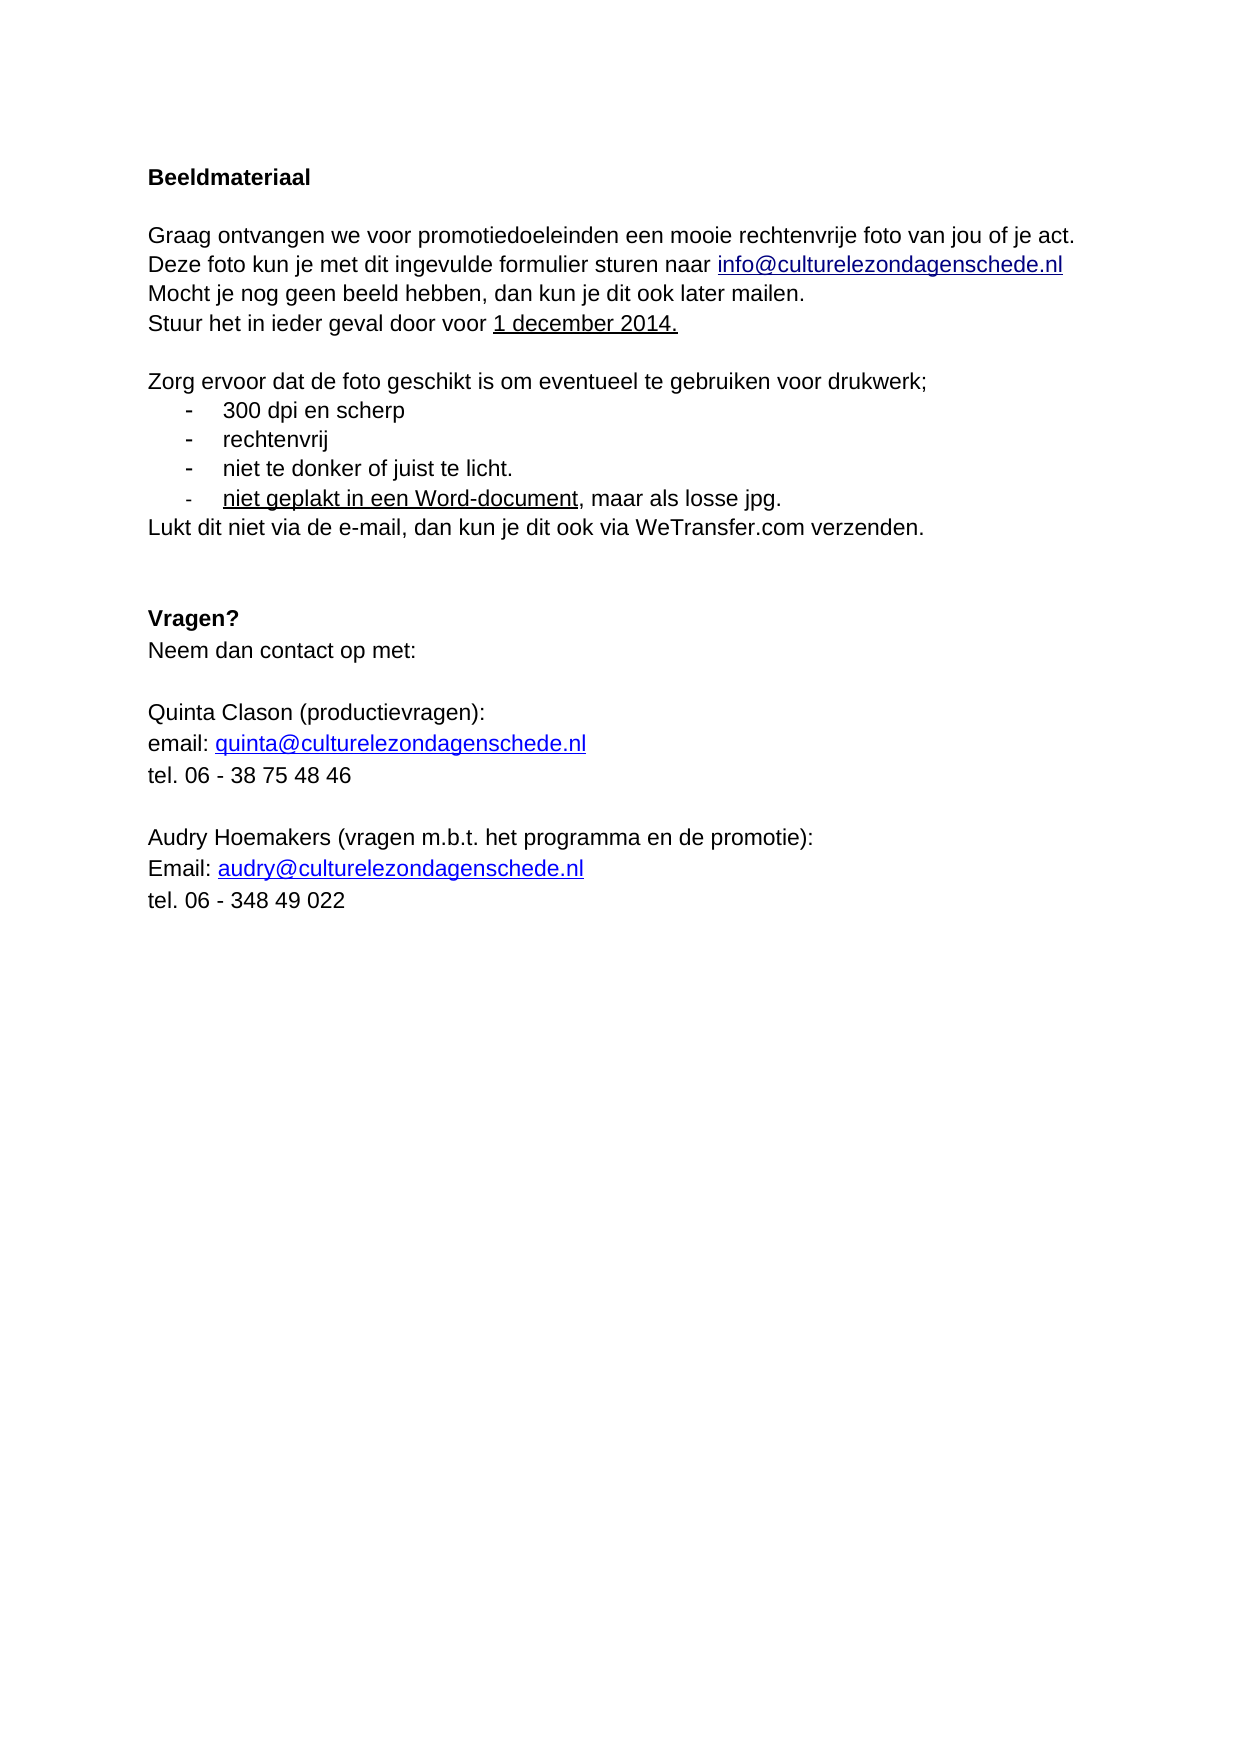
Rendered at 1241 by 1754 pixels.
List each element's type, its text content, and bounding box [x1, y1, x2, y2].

text Mocht je nog geen beeld hebben, dan kun je dit ook later mailen. Stuur het in ieder geval door voor 1 december 2014. [148, 278, 1152, 336]
list rechtenvrij [185, 423, 1152, 453]
text Lukt dit niet via de e-mail, dan kun je dit ook via WeTransfer.com verzenden. [148, 511, 1152, 540]
list 300 dpi en scherp [185, 394, 1152, 423]
text Graag ontvangen we voor promotiedoeleinden een mooie rechtenvrije foto van jou of je act. Deze foto kun je met dit ingevulde formulier sturen naar info@culturelezondagenschede.nl [148, 190, 1152, 278]
text Beeldmateriaal [148, 161, 1152, 190]
text Zorg ervoor dat de foto geschikt is om eventueel te gebruiken voor drukwerk; [148, 365, 1152, 394]
list niet geplakt in een Word-document, maar als losse jpg. [185, 482, 1152, 511]
text Audry Hoemakers (vragen m.b.t. het programma en de promotie): [148, 819, 1152, 851]
list niet te donker of juist te licht. [185, 453, 1152, 482]
text Vragen? Neem dan contact op met: [148, 601, 1152, 663]
text Quinta Clason (productievragen): email: quinta@culturelezondagenschede.nl tel. 06 - 38 75 48 46 [148, 694, 1152, 788]
text Email: audry@culturelezondagenschede.nl [148, 851, 1152, 882]
text tel. 06 - 348 49 022 [148, 882, 1152, 944]
